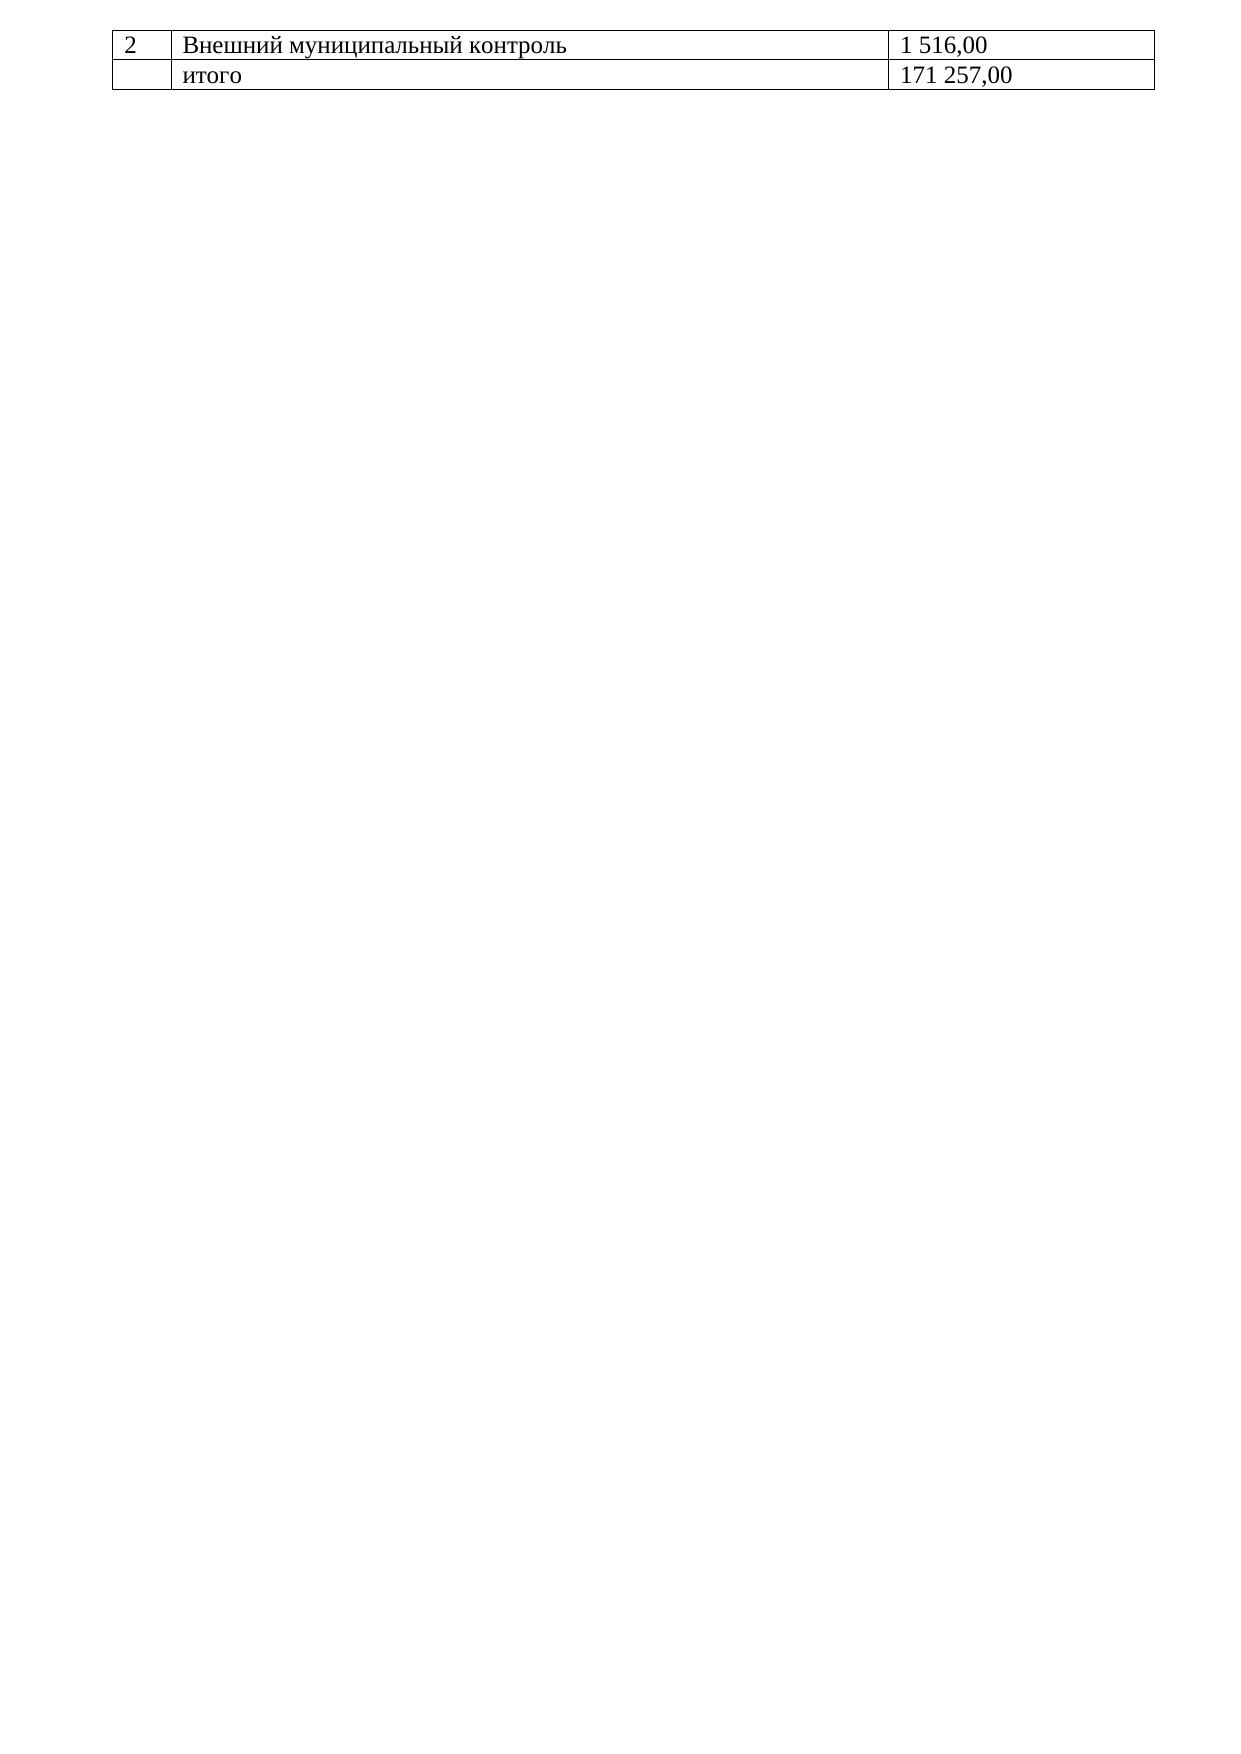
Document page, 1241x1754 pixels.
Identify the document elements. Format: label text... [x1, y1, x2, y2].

table_cell итого [172, 60, 888, 89]
table_cell 171 257,00 [889, 60, 1154, 89]
table_cell Внешний муниципальный контроль [172, 31, 888, 59]
table_cell 1 516,00 [889, 31, 1154, 59]
table_cell 2 [113, 31, 171, 59]
table_cell [113, 60, 171, 89]
